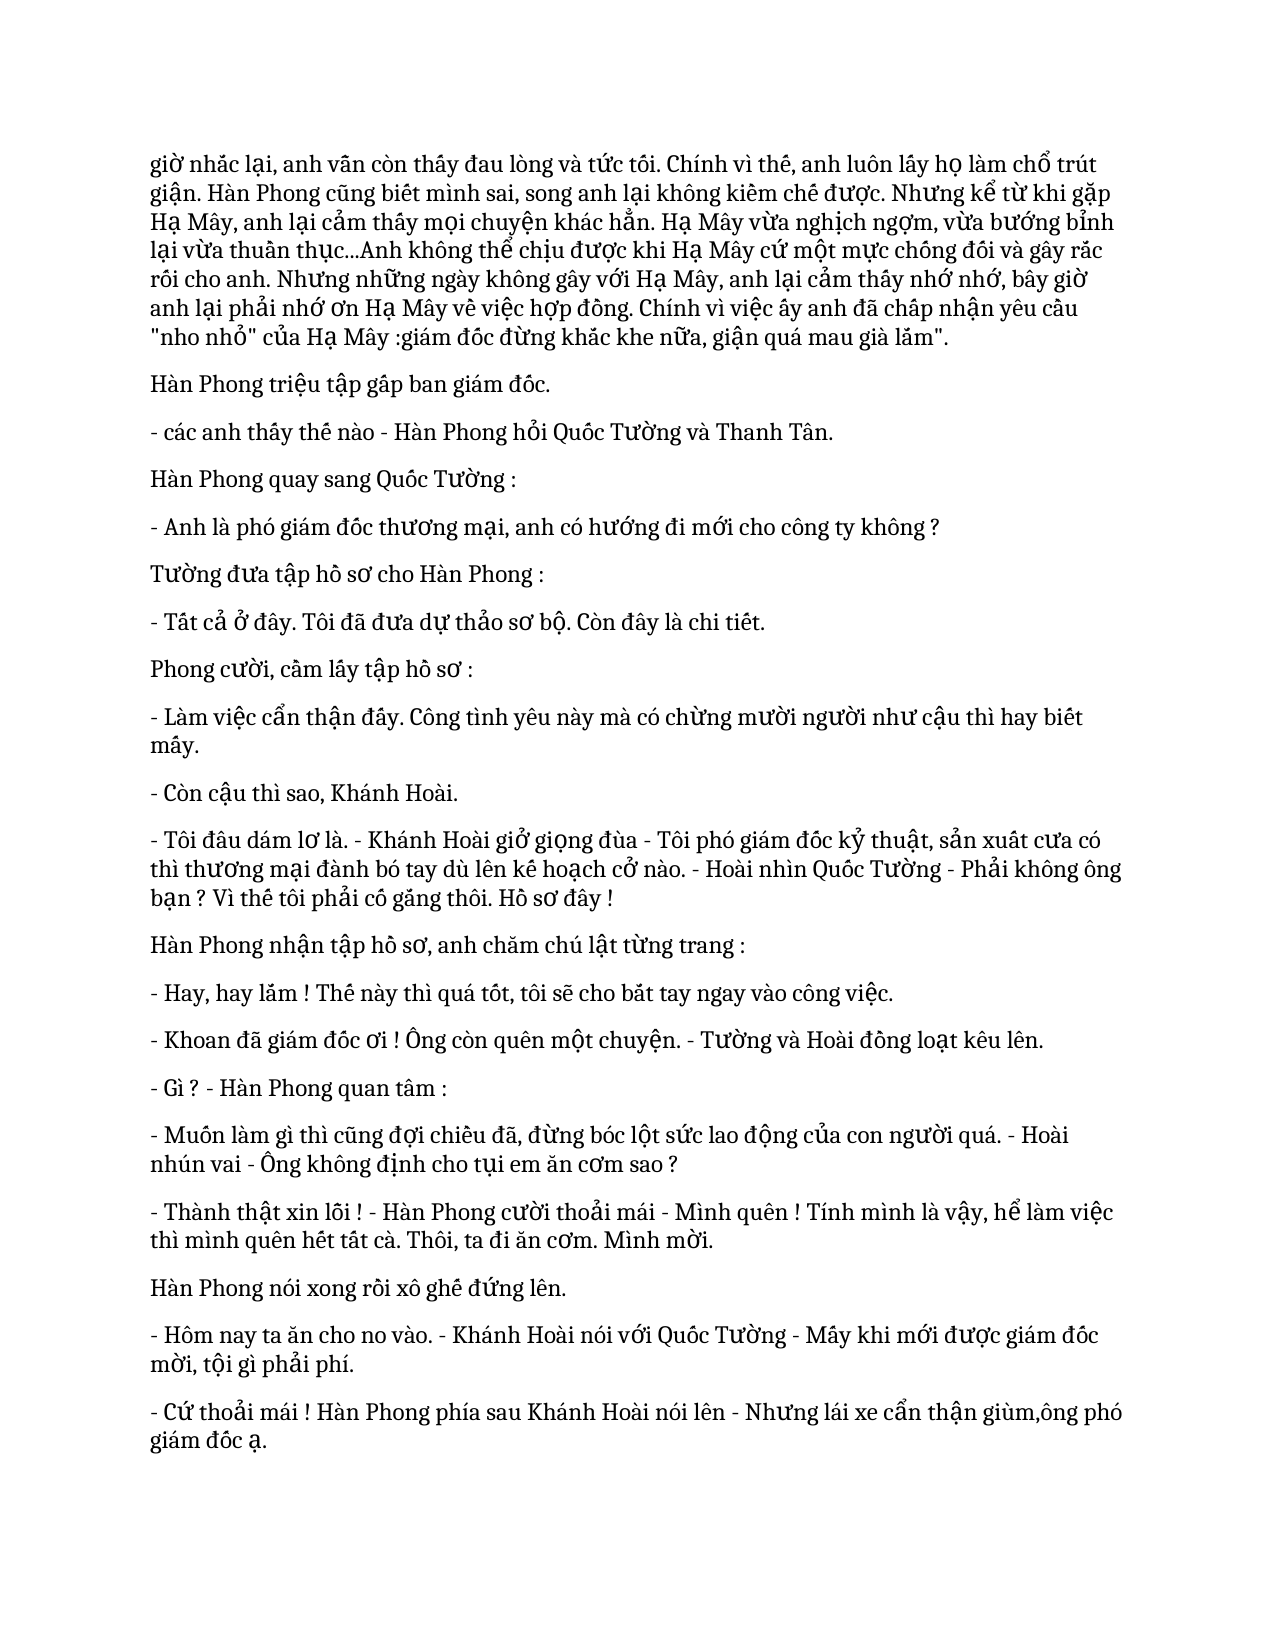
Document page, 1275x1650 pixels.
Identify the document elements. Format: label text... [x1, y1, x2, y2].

text Hàn Phong triệu tập gấp ban giám đốc. [150, 370, 1125, 399]
text - Anh là phó giám đốc thương mại, anh có hướng đi mới cho công ty không ? [150, 512, 1125, 541]
text - Thành thật xin lỗi ! - Hàn Phong cười thoải mái - Mình quên ! Tính mình là vậy, hể làm việc thì mình quên hết tất cà. Thôi, ta đi ăn cơm. Mình mời. [150, 1197, 1125, 1255]
text - Cứ thoải mái ! Hàn Phong phía sau Khánh Hoài nói lên - Nhưng lái xe cẩn thận giùm,ông phó giám đốc ạ. [150, 1397, 1125, 1455]
text - Khoan đã giám đốc ơi ! Ông còn quên một chuyện. - Tường và Hoài đồng loạt kêu lên. [150, 1026, 1125, 1055]
text Phong cười, cầm lấy tập hồ sơ : [150, 655, 1125, 684]
text - Gì ? - Hàn Phong quan tâm : [150, 1074, 1125, 1102]
text Hàn Phong nhận tập hồ sơ, anh chăm chú lật từng trang : [150, 931, 1125, 960]
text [150, 150, 1125, 351]
text - Hay, hay lắm ! Thế này thì quá tốt, tôi sẽ cho bắt tay ngay vào công việc. [150, 979, 1125, 1007]
text - các anh thấy thế nào - Hàn Phong hỏi Quốc Tường và Thanh Tân. [150, 417, 1125, 446]
text - Làm việc cẩn thận đấy. Công tình yêu này mà có chừng mười người như cậu thì hay biết mấy. [150, 702, 1125, 760]
text - Còn cậu thì sao, Khánh Hoài. [150, 779, 1125, 807]
text - Hôm nay ta ăn cho no vào. - Khánh Hoài nói với Quốc Tường - Mấy khi mới được giám đốc mời, tội gì phải phí. [150, 1321, 1125, 1379]
text Hàn Phong nói xong rồi xô ghế đứng lên. [150, 1274, 1125, 1302]
text - Tất cả ở đây. Tôi đã đưa dự thảo sơ bộ. Còn đây là chi tiết. [150, 607, 1125, 636]
text - Tôi đâu dám lơ là. - Khánh Hoài giở giọng đùa - Tôi phó giám đốc kỷ thuật, sản xuất cưa có thì thương mại đành bó tay dù lên kế hoạch cở nào. - Hoài nhìn Quốc Tường - Phải không ông bạn ? Vì thế tôi phải cố gắng thôi. Hồ sơ đây ! [150, 826, 1125, 912]
text - Muốn làm gì thì cũng đợi chiều đã, đừng bóc lột sức lao động của con người quá. - Hoài nhún vai - Ông không định cho tụi em ăn cơm sao ? [150, 1121, 1125, 1179]
text Tường đưa tập hồ sơ cho Hàn Phong : [150, 560, 1125, 589]
text Hàn Phong quay sang Quốc Tường : [150, 465, 1125, 494]
